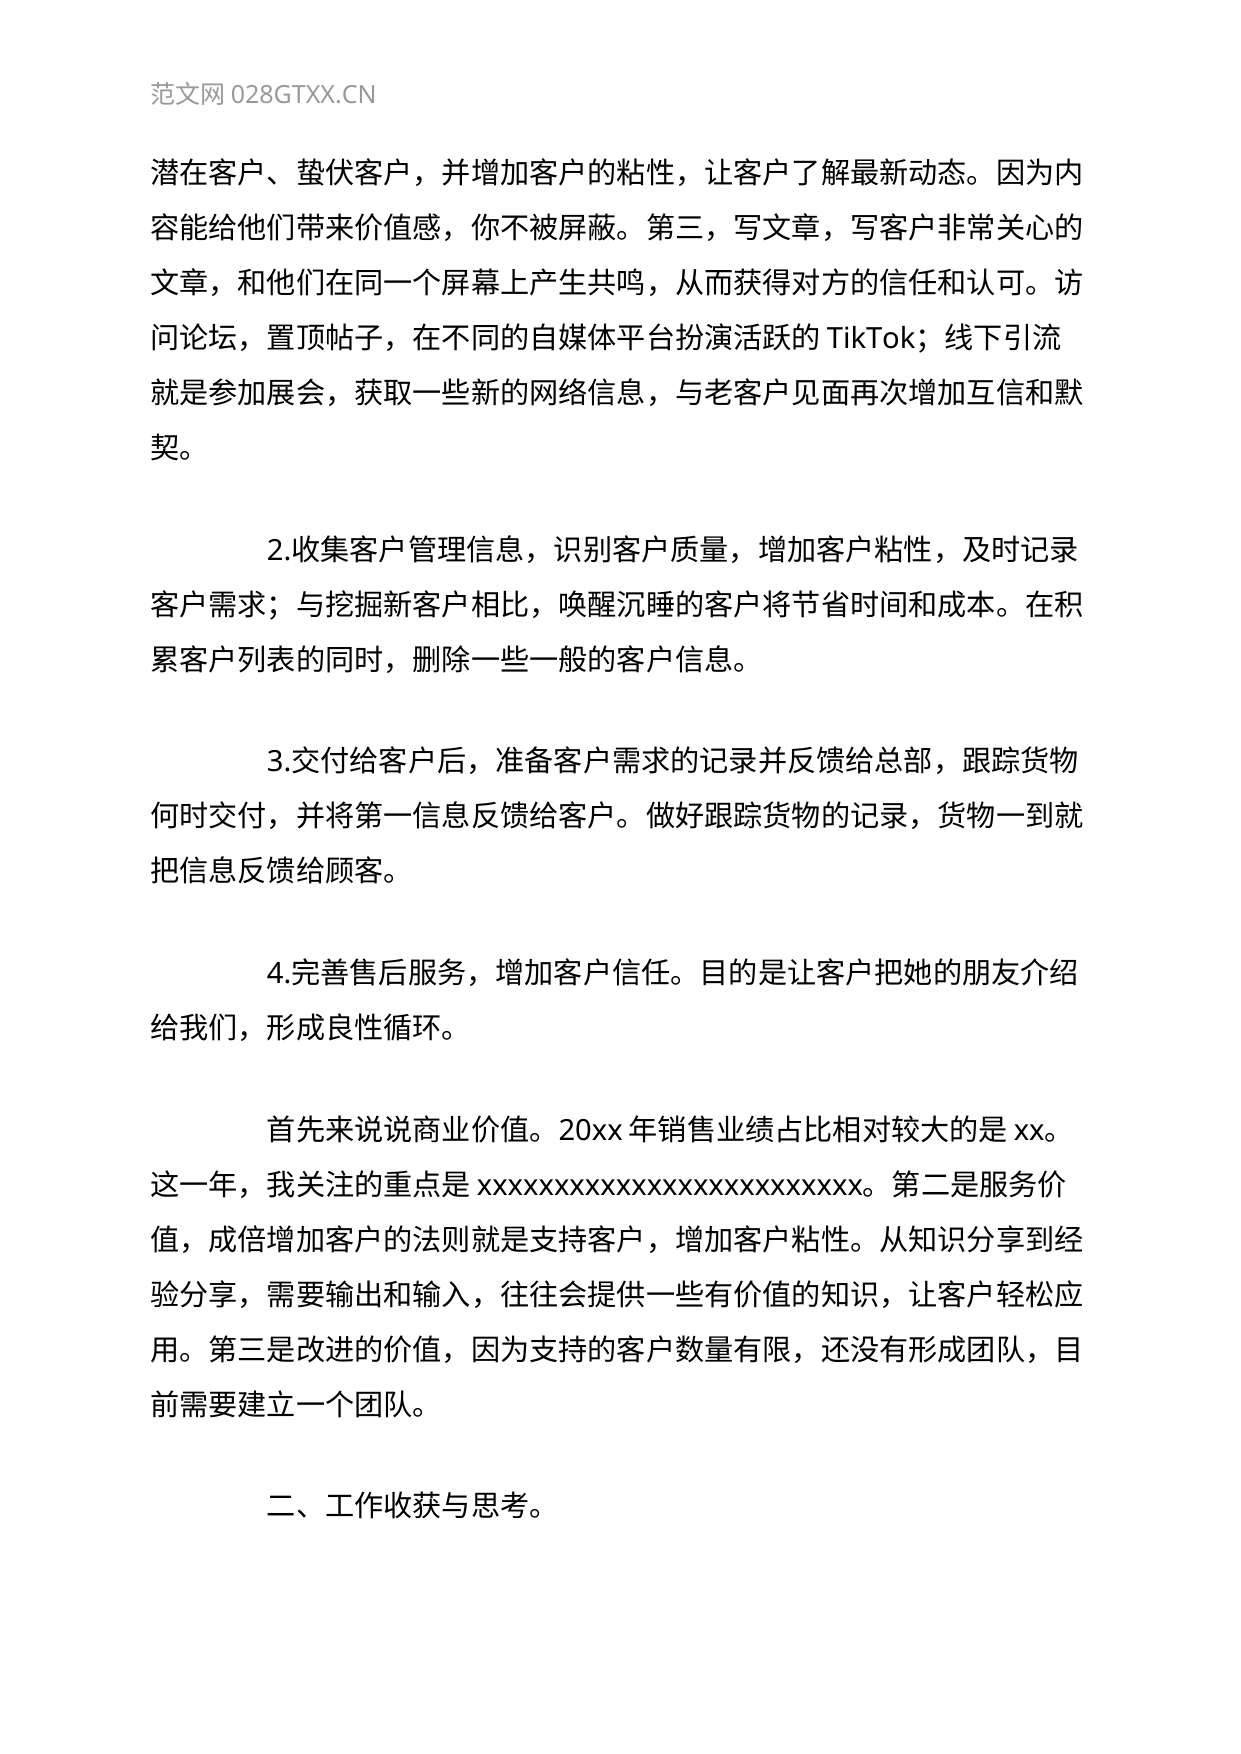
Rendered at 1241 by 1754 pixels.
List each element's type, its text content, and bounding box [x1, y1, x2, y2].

text 4.完善售后服务，增加客户信任。目的是让客户把她的朋友介绍给我们，形成良性循环。 [150, 950, 1090, 1047]
text 3.交付给客户后，准备客户需求的记录并反馈给总部，跟踪货物何时交付，并将第一信息反馈给客户。做好跟踪货物的记录，货物一到就把信息反馈给顾客。 [150, 738, 1090, 890]
text 2.收集客户管理信息，识别客户质量，增加客户粘性，及时记录客户需求；与挖掘新客户相比，唤醒沉睡的客户将节省时间和成本。在积累客户列表的同时，删除一些一般的客户信息。 [150, 526, 1090, 678]
text 首先来说说商业价值。20xx年销售业绩占比相对较大的是xx。这一年，我关注的重点是xxxxxxxxxxxxxxxxxxxxxxxxx。第二是服务价值，成倍增加客户的法则就是支持客户，增加客户粘性。从知识分享到经验分享，需要输出和输入，往往会提供一些有价值的知识，让客户轻松应用。第三是改进的价值，因为支持的客户数量有限，还没有形成团队，目前需要建立一个团队。 [150, 1106, 1090, 1423]
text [150, 150, 1090, 467]
text 二、工作收获与思考。 [150, 1483, 1090, 1525]
